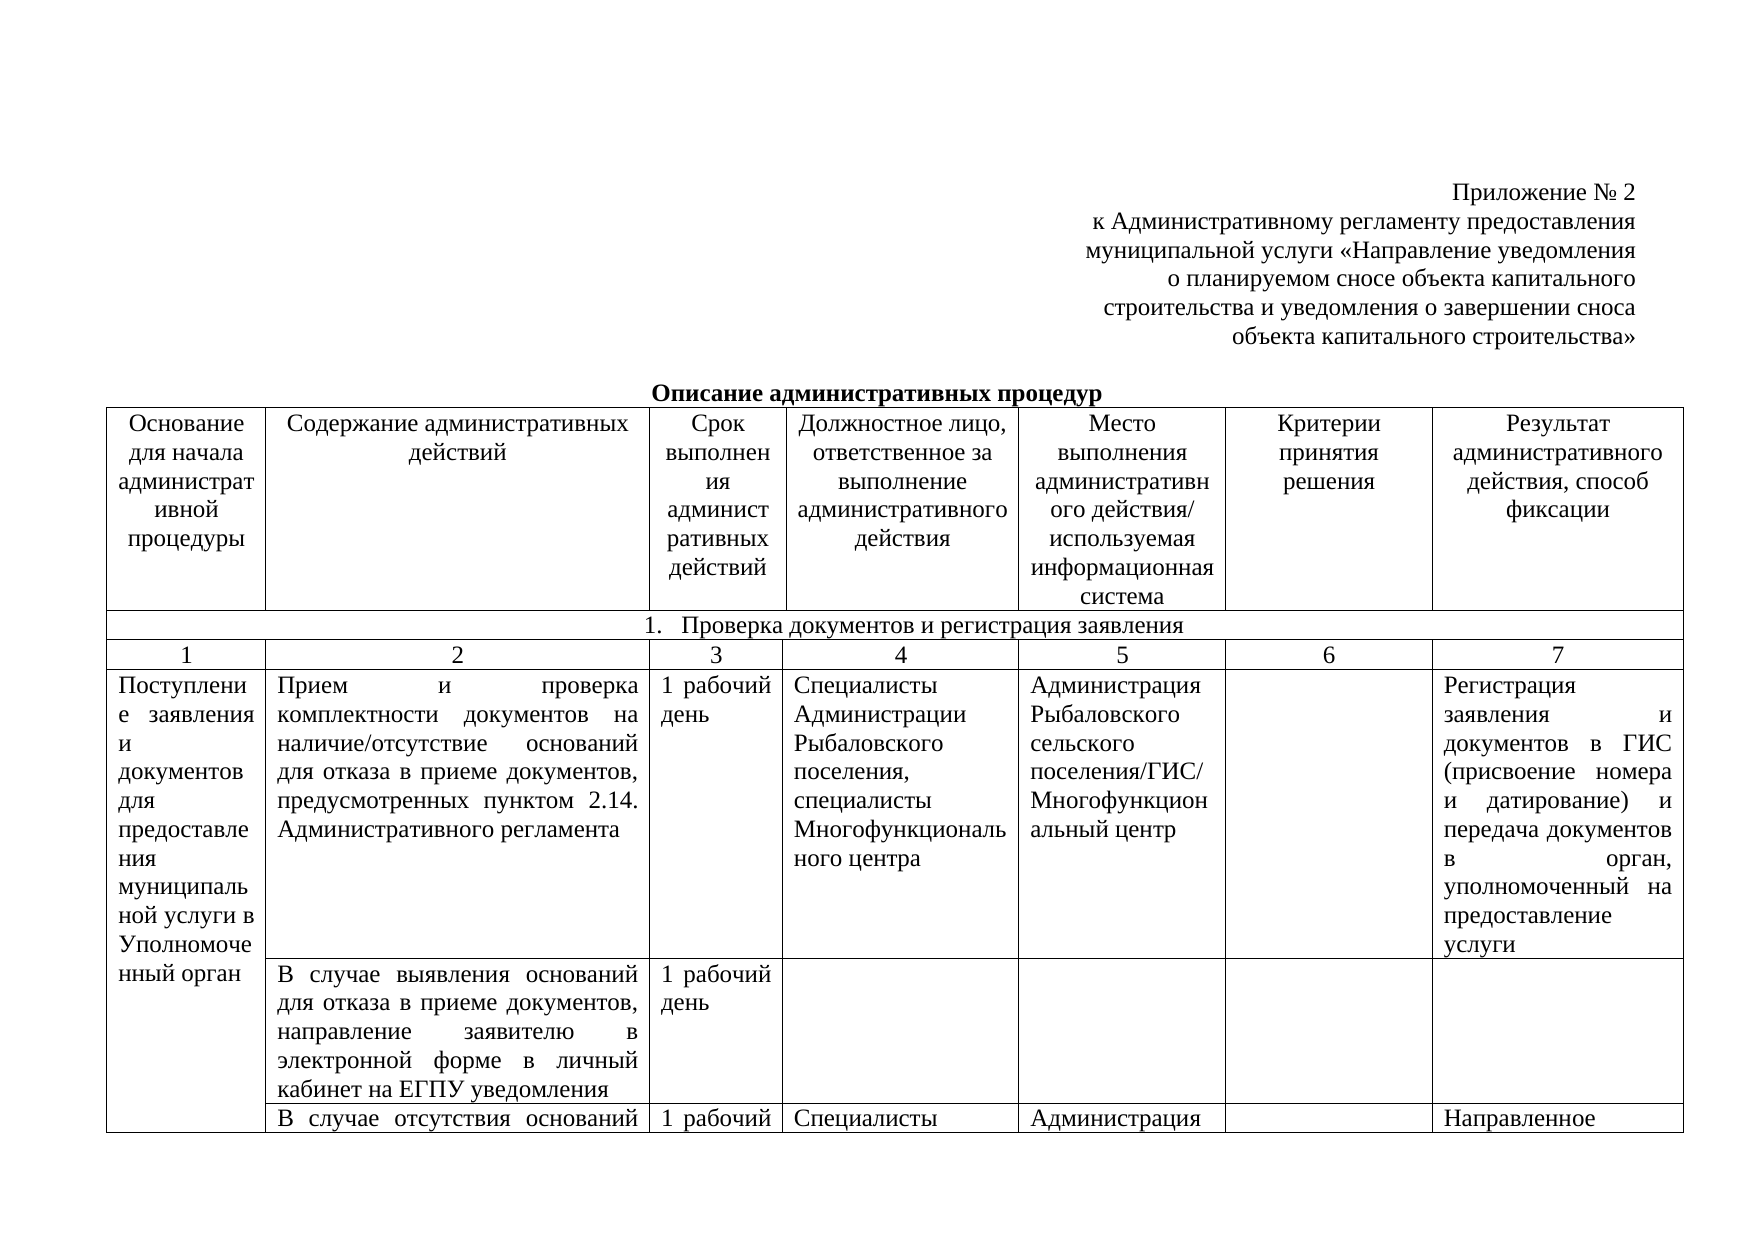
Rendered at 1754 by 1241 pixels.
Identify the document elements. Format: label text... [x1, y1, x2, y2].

table_cell 1 [107, 640, 265, 669]
table_cell 4 [783, 640, 1018, 669]
table_header Результат административного действия, способ фиксации [1433, 408, 1683, 609]
table_cell 5 [1019, 640, 1225, 669]
table_header Должностное лицо, ответственное за выполнение административного действия [787, 408, 1018, 609]
text объекта капитального строительства» [1003, 321, 1636, 350]
table_cell 2 [266, 640, 649, 669]
table_cell В случае выявления оснований для отказа в приеме документов, направление заявителю в электронной форме в личный кабинет на ЕГПУ уведомления [266, 959, 649, 1102]
text муниципальной услуги «Направление уведомления [1003, 235, 1636, 263]
table_cell Поступление заявления и документов для предоставления муниципальной услуги в Уполномоченный орган [107, 670, 265, 1132]
table_cell [1019, 959, 1225, 1102]
table_cell 3 [650, 640, 782, 669]
table_cell 7 [1433, 640, 1683, 669]
table_cell Прием и проверка комплектности документов на наличие/отсутствие оснований для отказа в приеме документов, предусмотренных пунктом 2.14. Административного регламента [266, 670, 649, 958]
text о планируемом сносе объекта капитального [1003, 263, 1636, 292]
table_cell [1226, 1104, 1432, 1132]
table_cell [783, 1104, 1018, 1132]
table_cell Специалисты Администрации Рыбаловского поселения, специалисты Многофункционального центра [783, 670, 1018, 958]
text Приложение № 2 [1003, 177, 1636, 206]
table_cell Администрация Рыбаловского сельского поселения/ГИС/Многофункциональный центр [1019, 670, 1225, 958]
table_cell Регистрация заявления и документов в ГИС (присвоение номера и датирование) и передача документов в орган, уполномоченный на предоставление услуги [1433, 670, 1683, 958]
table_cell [1433, 1104, 1683, 1132]
table_cell [783, 959, 1018, 1102]
table_header Срок выполнения административных действий [650, 408, 786, 609]
table_cell 6 [1226, 640, 1432, 669]
table_cell Проверка документов и регистрация заявления [107, 611, 1683, 639]
table_cell [1226, 959, 1432, 1102]
table_cell [1433, 959, 1683, 1102]
text к Административному регламенту предоставления [1003, 206, 1636, 235]
table_header Основание для начала административной процедуры [107, 408, 265, 609]
table_cell 1 рабочий день [650, 959, 782, 1102]
table_header Место выполнения административного действия/ используемая информационная система [1019, 408, 1225, 609]
text Описание административных процедур [118, 378, 1636, 407]
table_cell 1 рабочий день [650, 670, 782, 958]
table_cell 1 рабочий день [650, 1104, 782, 1132]
table_header Критерии принятия решения [1226, 408, 1432, 609]
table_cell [266, 1104, 649, 1132]
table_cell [1019, 1104, 1225, 1132]
table_header Содержание административных действий [266, 408, 649, 609]
table_cell [1226, 670, 1432, 958]
text строительства и уведомления о завершении сноса [1003, 292, 1636, 321]
